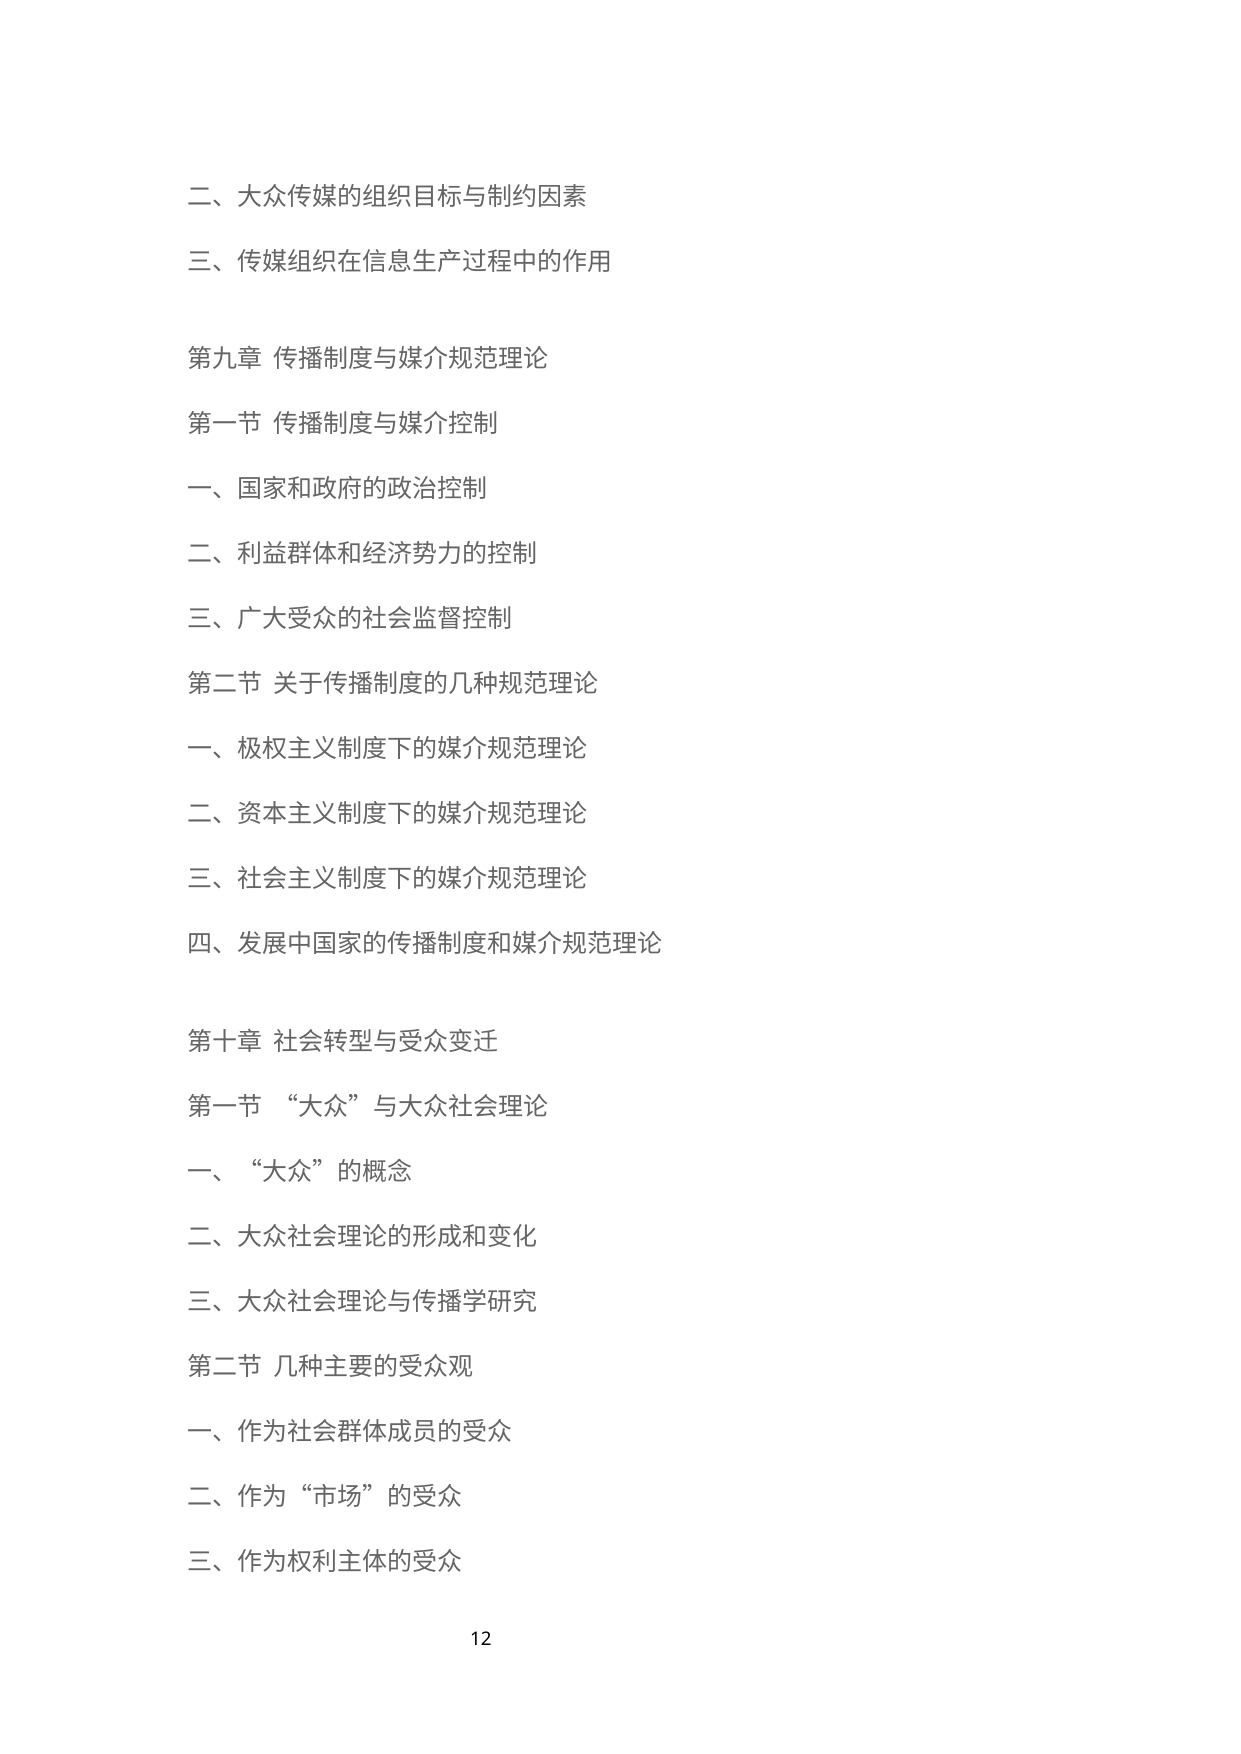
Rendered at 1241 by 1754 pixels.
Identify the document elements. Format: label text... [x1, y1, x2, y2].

text 三、广大受众的社会监督控制 [187, 584, 1053, 649]
text 三、传媒组织在信息生产过程中的作用 [187, 227, 1053, 292]
text 第十章 社会转型与受众变迁 [187, 1007, 1053, 1072]
text 第一节 “大众”与大众社会理论 [187, 1072, 1053, 1137]
text 二、大众社会理论的形成和变化 [187, 1202, 1053, 1267]
text 二、利益群体和经济势力的控制 [187, 519, 1053, 584]
text 三、大众社会理论与传播学研究 [187, 1267, 1053, 1332]
text 四、发展中国家的传播制度和媒介规范理论 [187, 909, 1053, 974]
text 二、作为“市场”的受众 [187, 1462, 1053, 1527]
text 一、“大众”的概念 [187, 1137, 1053, 1202]
text 一、极权主义制度下的媒介规范理论 [187, 714, 1053, 779]
text 三、作为权利主体的受众 [187, 1527, 1053, 1592]
text 一、作为社会群体成员的受众 [187, 1397, 1053, 1462]
text 第一节 传播制度与媒介控制 [187, 389, 1053, 454]
text 三、社会主义制度下的媒介规范理论 [187, 844, 1053, 909]
text 二、资本主义制度下的媒介规范理论 [187, 779, 1053, 844]
text 第二节 几种主要的受众观 [187, 1332, 1053, 1397]
text 第二节 关于传播制度的几种规范理论 [187, 649, 1053, 714]
text 一、国家和政府的政治控制 [187, 454, 1053, 519]
text 第九章 传播制度与媒介规范理论 [187, 324, 1053, 389]
text 二、大众传媒的组织目标与制约因素 [187, 162, 1053, 227]
